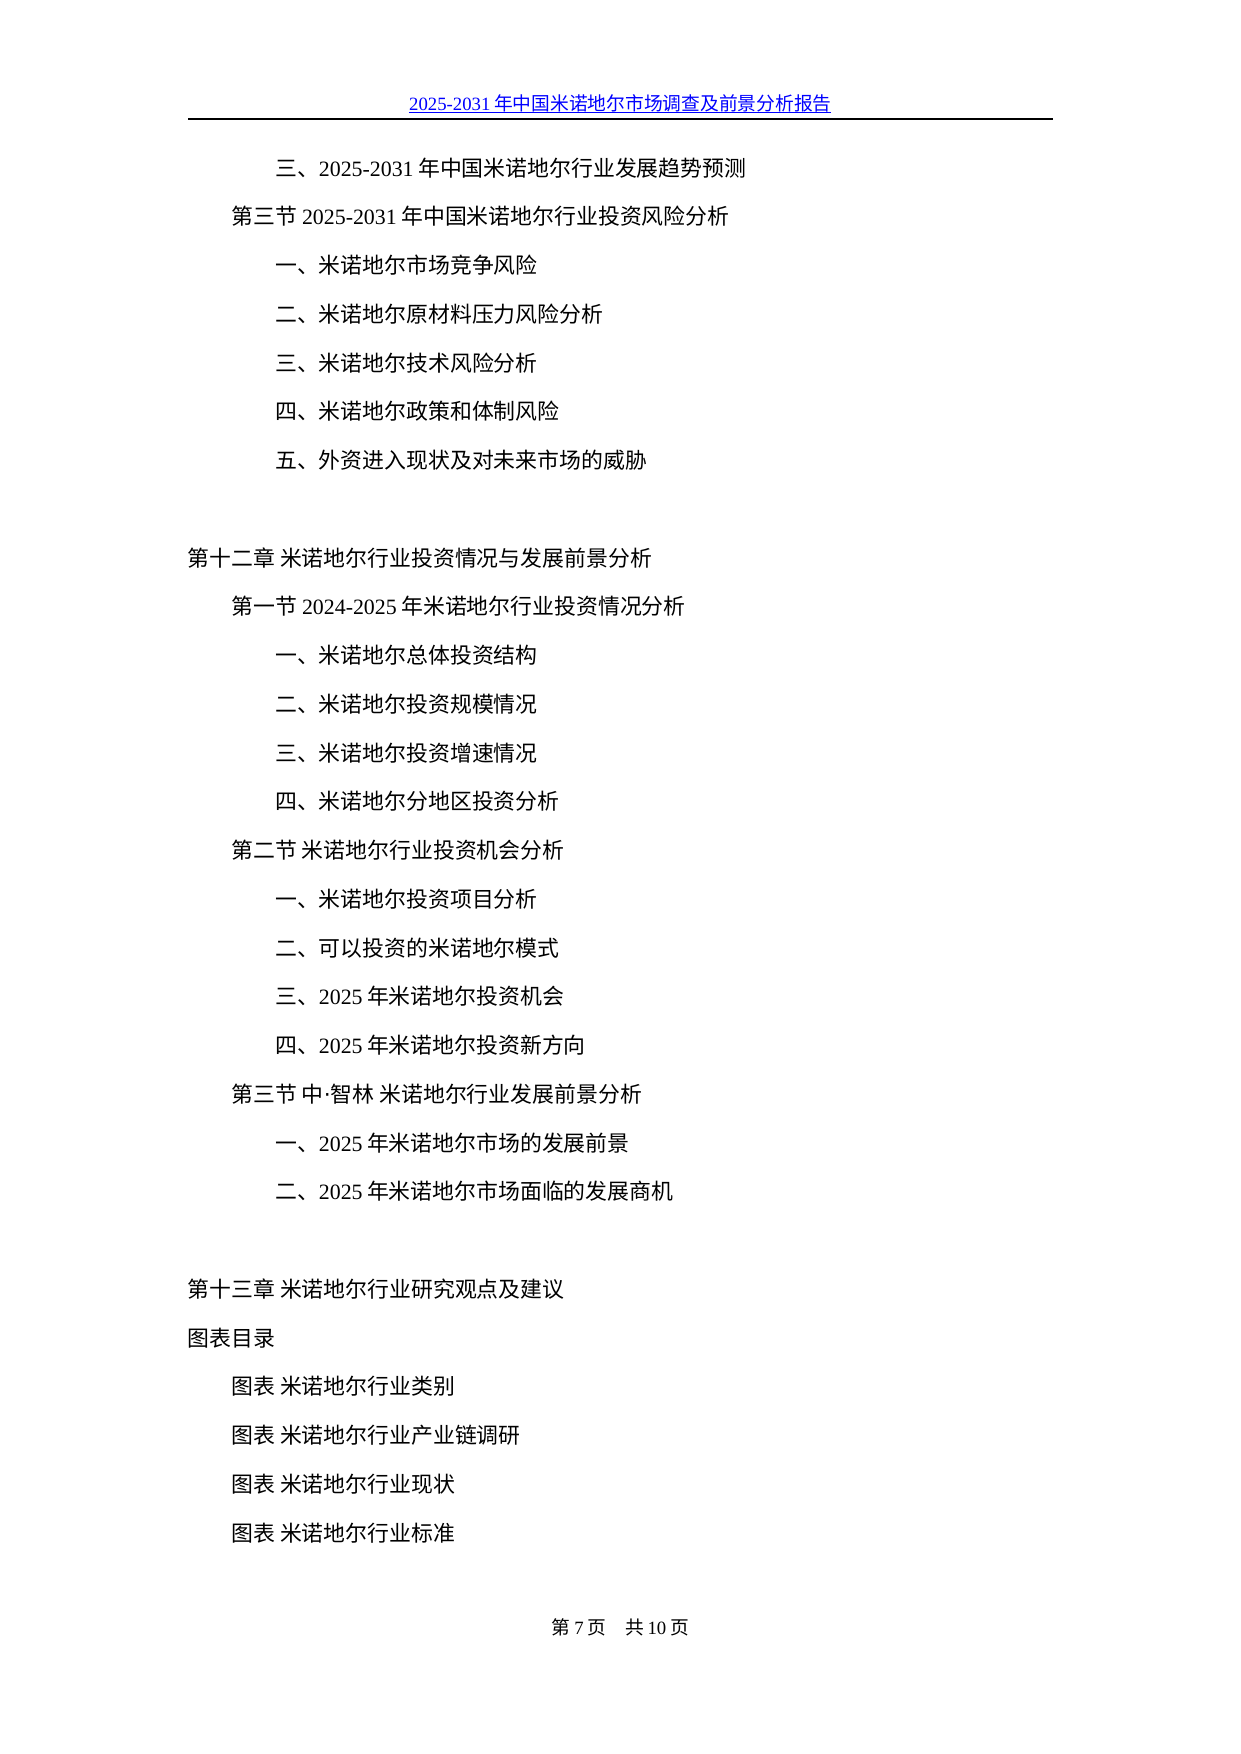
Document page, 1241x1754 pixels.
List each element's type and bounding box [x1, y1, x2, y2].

text [187, 150, 1053, 1548]
